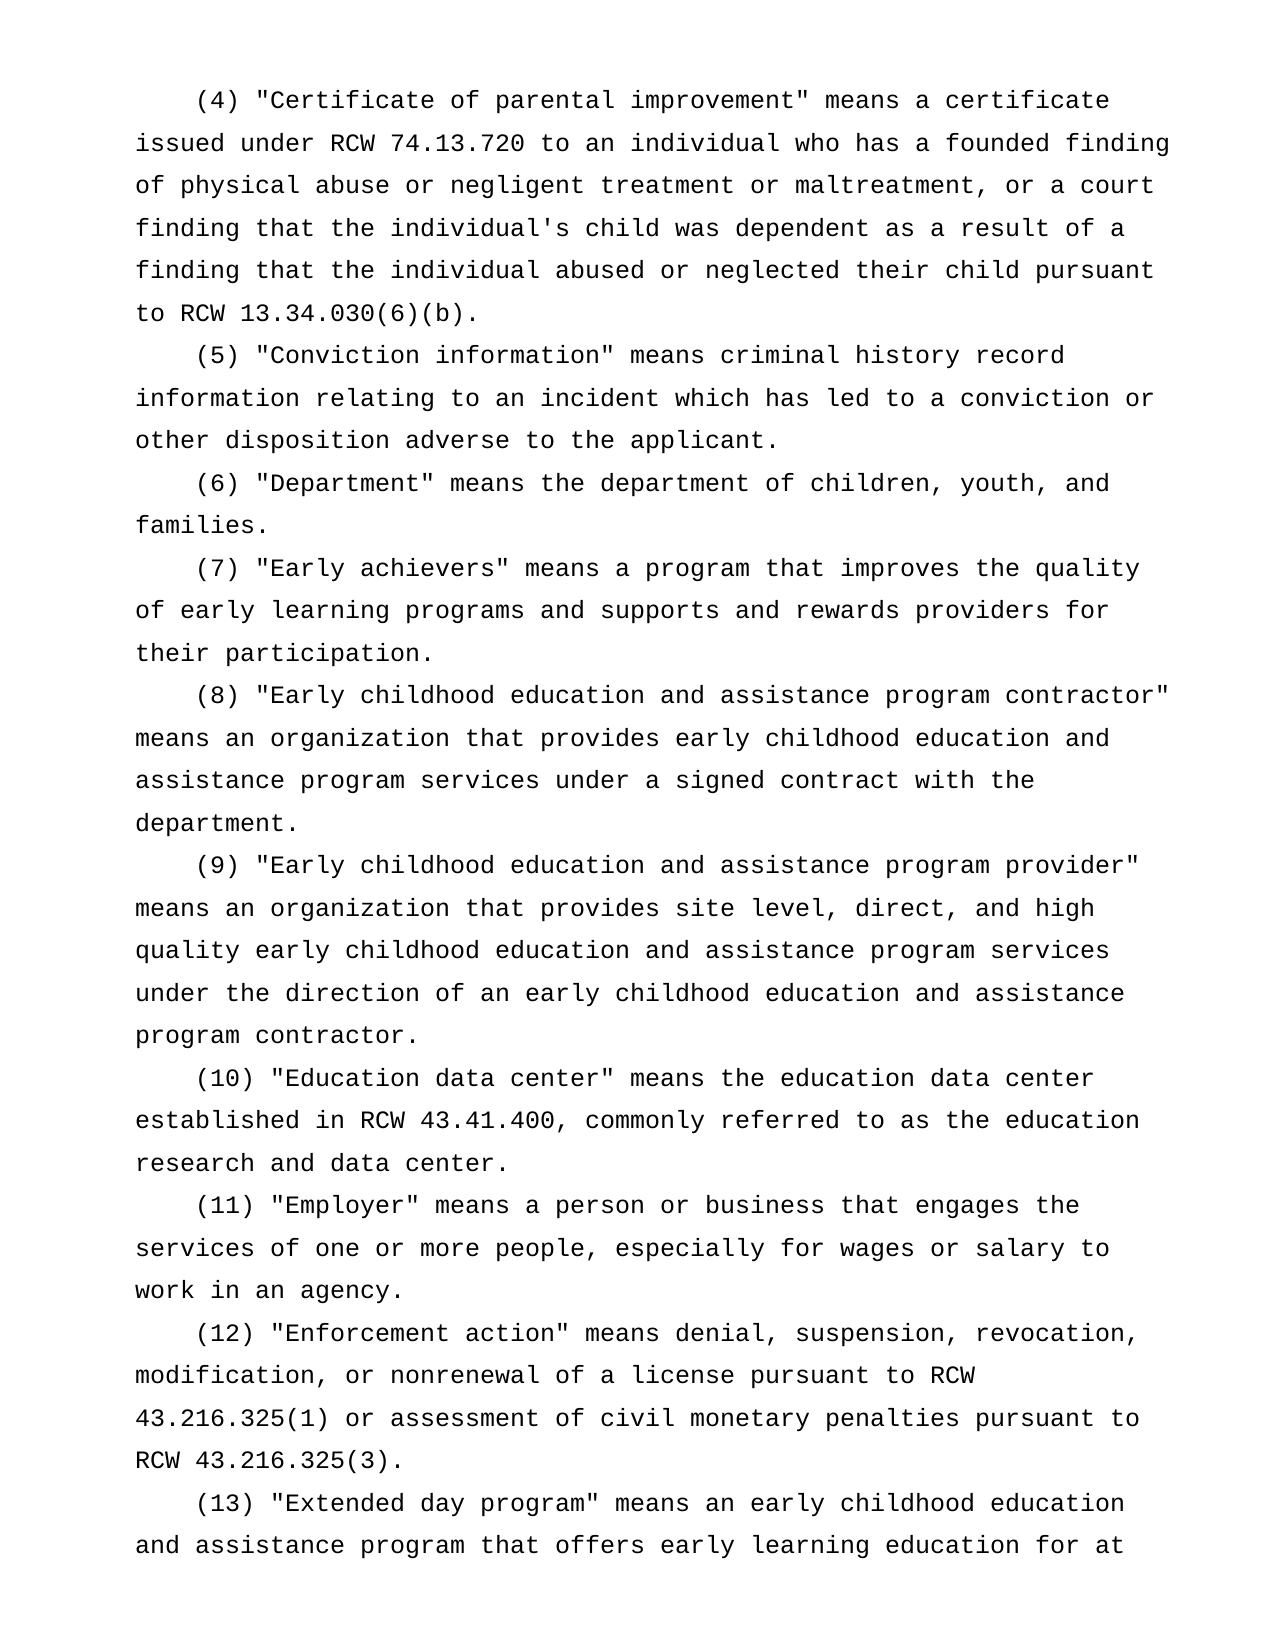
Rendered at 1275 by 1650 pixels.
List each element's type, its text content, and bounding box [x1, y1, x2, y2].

text (12) "Enforcement action" means denial, suspension, revocation, modification, or nonrenewal of a license pursuant to RCW 43.216.325(1) or assessment of civil monetary penalties pursuant to RCW 43.216.325(3). [135, 1307, 1170, 1477]
text (8) "Early childhood education and assistance program contractor" means an organization that provides early childhood education and assistance program services under a signed contract with the department. [135, 670, 1170, 840]
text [135, 1477, 1170, 1562]
text (5) "Conviction information" means criminal history record information relating to an incident which has led to a conviction or other disposition adverse to the applicant. [135, 330, 1170, 457]
text (4) "Certificate of parental improvement" means a certificate issued under RCW 74.13.720 to an individual who has a founded finding of physical abuse or negligent treatment or maltreatment, or a court finding that the individual's child was dependent as a result of a finding that the individual abused or neglected their child pursuant to RCW 13.34.030(6)(b). [135, 75, 1170, 330]
text (6) "Department" means the department of children, youth, and families. [135, 457, 1170, 542]
text (7) "Early achievers" means a program that improves the quality of early learning programs and supports and rewards providers for their participation. [135, 542, 1170, 670]
text (11) "Employer" means a person or business that engages the services of one or more people, especially for wages or salary to work in an agency. [135, 1180, 1170, 1307]
text (9) "Early childhood education and assistance program provider" means an organization that provides site level, direct, and high quality early childhood education and assistance program services under the direction of an early childhood education and assistance program contractor. [135, 840, 1170, 1052]
text (10) "Education data center" means the education data center established in RCW 43.41.400, commonly referred to as the education research and data center. [135, 1052, 1170, 1180]
